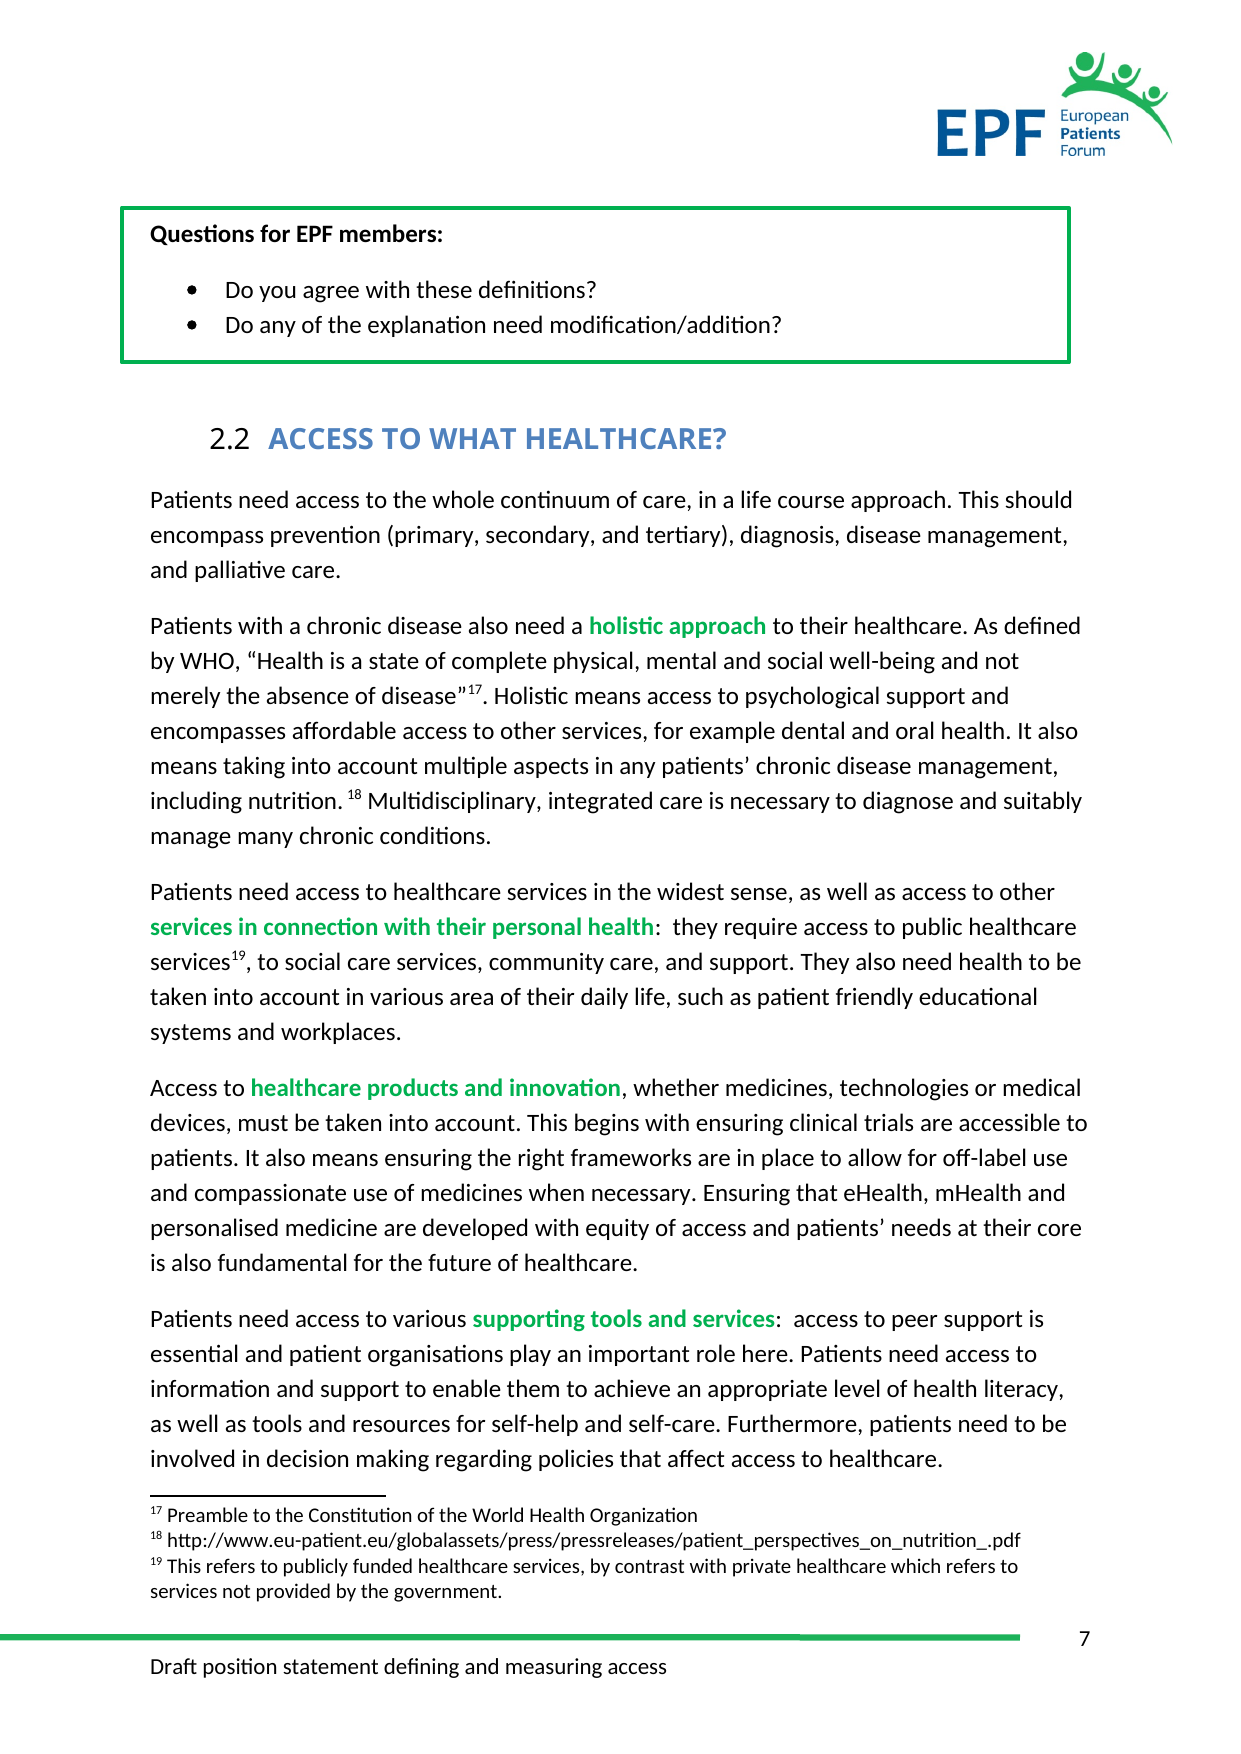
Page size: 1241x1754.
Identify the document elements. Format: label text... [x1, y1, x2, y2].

list Do any of the explanation need modification/addition? [187, 309, 1090, 340]
subtitle ACCESS TO WHAT HEALTHCARE? [209, 418, 1090, 458]
text Patients need access to various supporting tools and services: access to peer support is essential and patient organisations play an important role here. Patients need access to information and support to enable them to achieve an appropriate level of health literacy, as well as tools and resources for self-help and self-care. Furthermore, patients need to be involved in decision making regarding policies that affect access to healthcare. [150, 1303, 1090, 1473]
list Do you agree with these definitions? [187, 274, 1090, 305]
text Questions for EPF members: [150, 218, 1090, 249]
text Patients need access to the whole continuum of care, in a life course approach. This should encompass prevention (primary, secondary, and tertiary), diagnosis, disease management, and palliative care. [150, 485, 1090, 585]
text Patients need access to healthcare services in the widest sense, as well as access to other services in connection with their personal health: they require access to public healthcare services, to social care services, community care, and support. They also need health to be taken into account in various area of their daily life, such as patient friendly educational systems and workplaces. [150, 876, 1090, 1047]
picture [937, 52, 1173, 156]
text Patients with a chronic disease also need a holistic approach to their healthcare. As defined by WHO, “Health is a state of complete physical, mental and social well-being and not merely the absence of disease”. Holistic means access to psychological support and encompasses affordable access to other services, for example dental and oral health. It also means taking into account multiple aspects in any patients’ chronic disease management, including nutrition. Multidisciplinary, integrated care is necessary to diagnose and suitably manage many chronic conditions. [150, 611, 1090, 851]
text Access to healthcare products and innovation, whether medicines, technologies or medical devices, must be taken into account. This begins with ensuring clinical trials are accessible to patients. It also means ensuring the right frameworks are in place to allow for off-label use and compassionate use of medicines when necessary. Ensuring that eHealth, mHealth and personalised medicine are developed with equity of access and patients’ needs at their core is also fundamental for the future of healthcare. [150, 1072, 1090, 1278]
